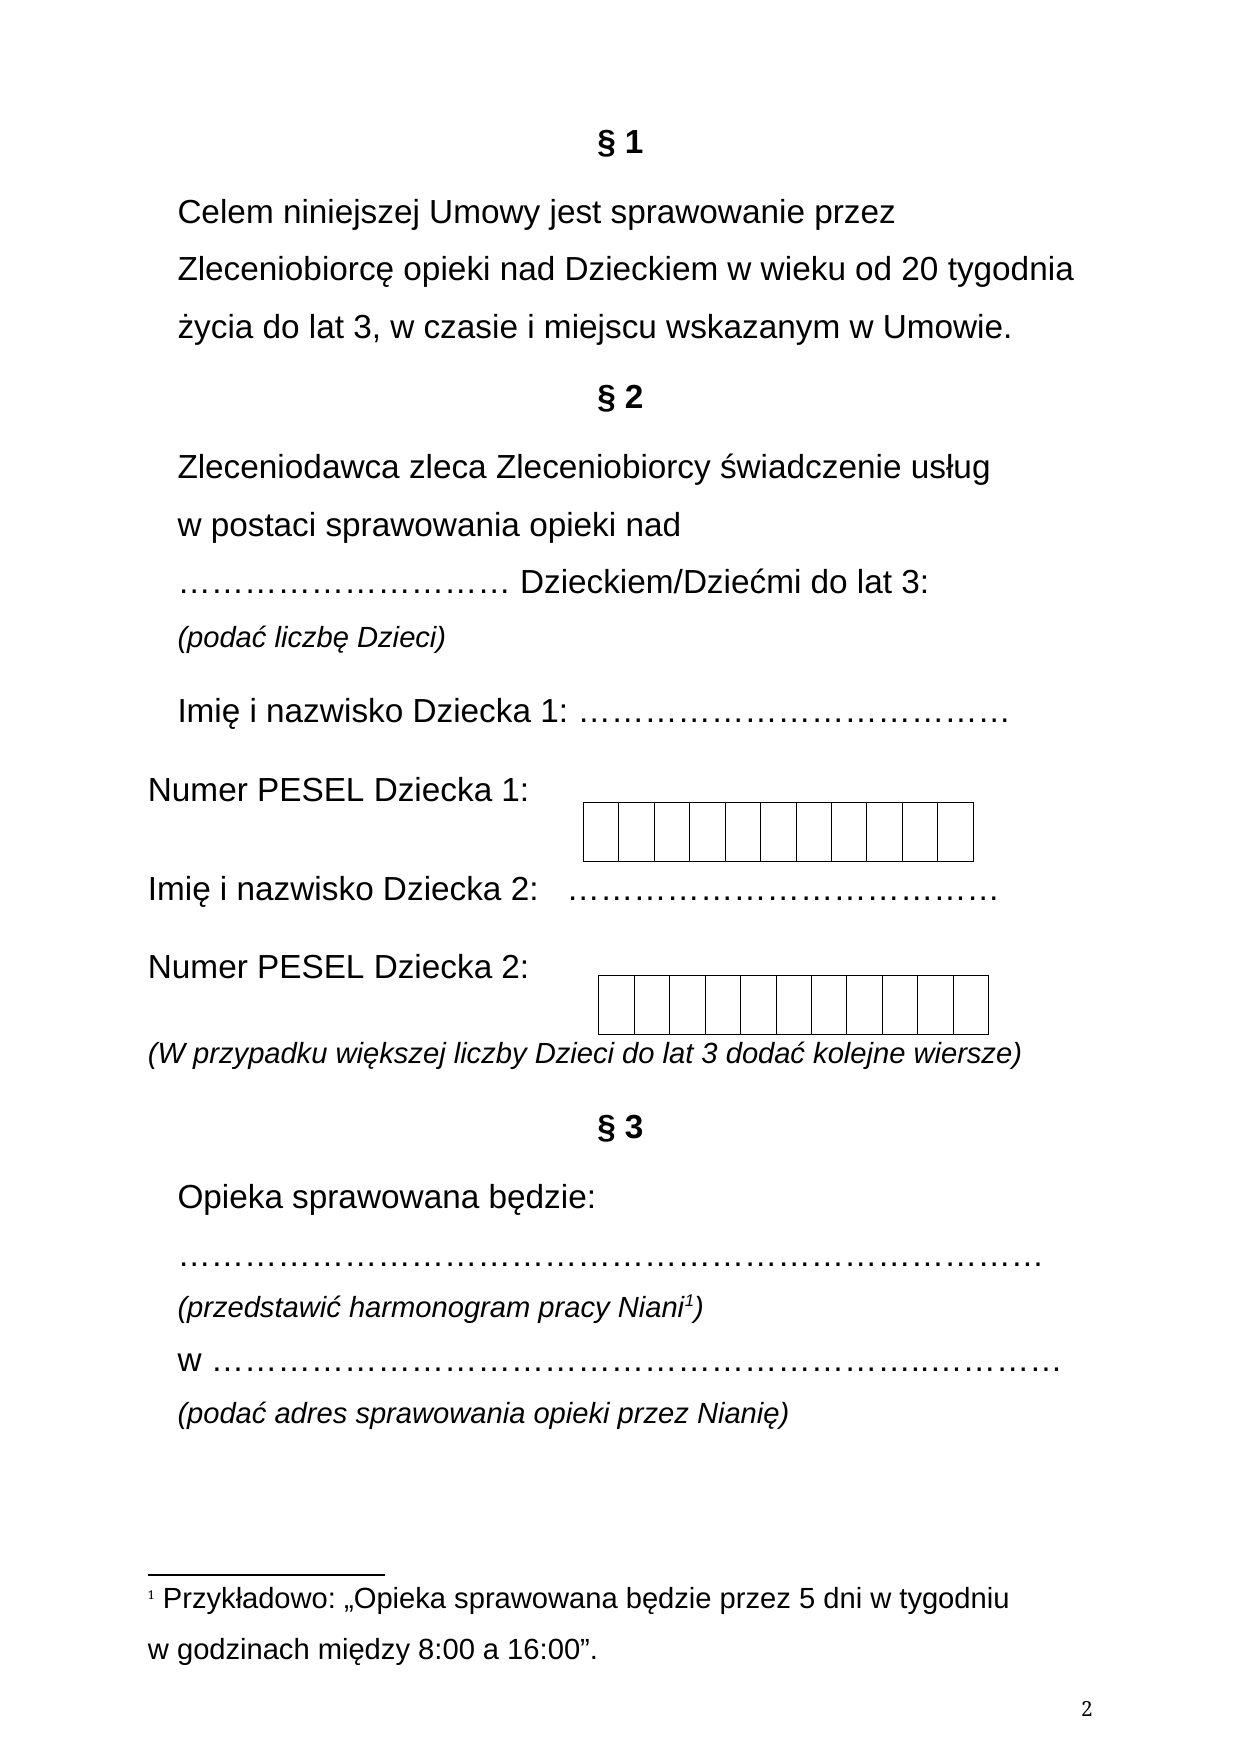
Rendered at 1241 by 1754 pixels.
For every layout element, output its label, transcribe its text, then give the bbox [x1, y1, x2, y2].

list Zleceniodawca zleca Zleceniobiorcy świadczenie usług w postaci sprawowania opieki nad ………………………… Dzieckiem/Dziećmi do lat 3: [177, 447, 1092, 601]
table_header [812, 976, 846, 1034]
subtitle § 1 [148, 122, 1092, 160]
table_header [761, 803, 796, 861]
table_header [599, 976, 634, 1034]
table_header [938, 803, 973, 861]
text Numer PESEL Dziecka 1: [148, 769, 1092, 808]
list (podać liczbę Dzieci) [148, 620, 1092, 653]
table_header [918, 976, 953, 1034]
list Imię i nazwisko Dziecka 1: ………………………………… [177, 691, 1092, 729]
list Opieka sprawowana będzie: [177, 1177, 1092, 1216]
table_header [584, 803, 618, 861]
list (W przypadku większej liczby Dzieci do lat 3 dodać kolejne wiersze) [148, 1036, 1092, 1070]
list …………………………………………………………………… (przedstawić harmonogram pracy Niani) [177, 1235, 1092, 1324]
list w ………………………………………………………..………… (podać adres sprawowania opieki przez Nianię) [177, 1341, 1092, 1429]
list Celem niniejszej Umowy jest sprawowanie przez Zleceniobiorcę opieki nad Dzieckiem w wieku od 20 tygodnia życia do lat 3, w czasie i miejscu wskazanym w Umowie. [177, 192, 1092, 345]
table_header [670, 976, 705, 1034]
table_header [883, 976, 917, 1034]
subtitle § 3 [148, 1107, 1092, 1146]
subtitle § 2 [148, 377, 1092, 416]
table_header [867, 803, 902, 861]
table_header [954, 976, 988, 1034]
table_header [777, 976, 811, 1034]
text Numer PESEL Dziecka 2: [148, 947, 1092, 986]
table_header [635, 976, 669, 1034]
table_header [726, 803, 760, 861]
table_header [690, 803, 725, 861]
table_header [655, 803, 689, 861]
table_header [797, 803, 831, 861]
table_header [847, 976, 882, 1034]
list Imię i nazwisko Dziecka 2: ………………………………… [148, 869, 1092, 907]
table_header [741, 976, 776, 1034]
table_header [832, 803, 866, 861]
table_header [903, 803, 937, 861]
table_header [706, 976, 740, 1034]
table_header [619, 803, 654, 861]
